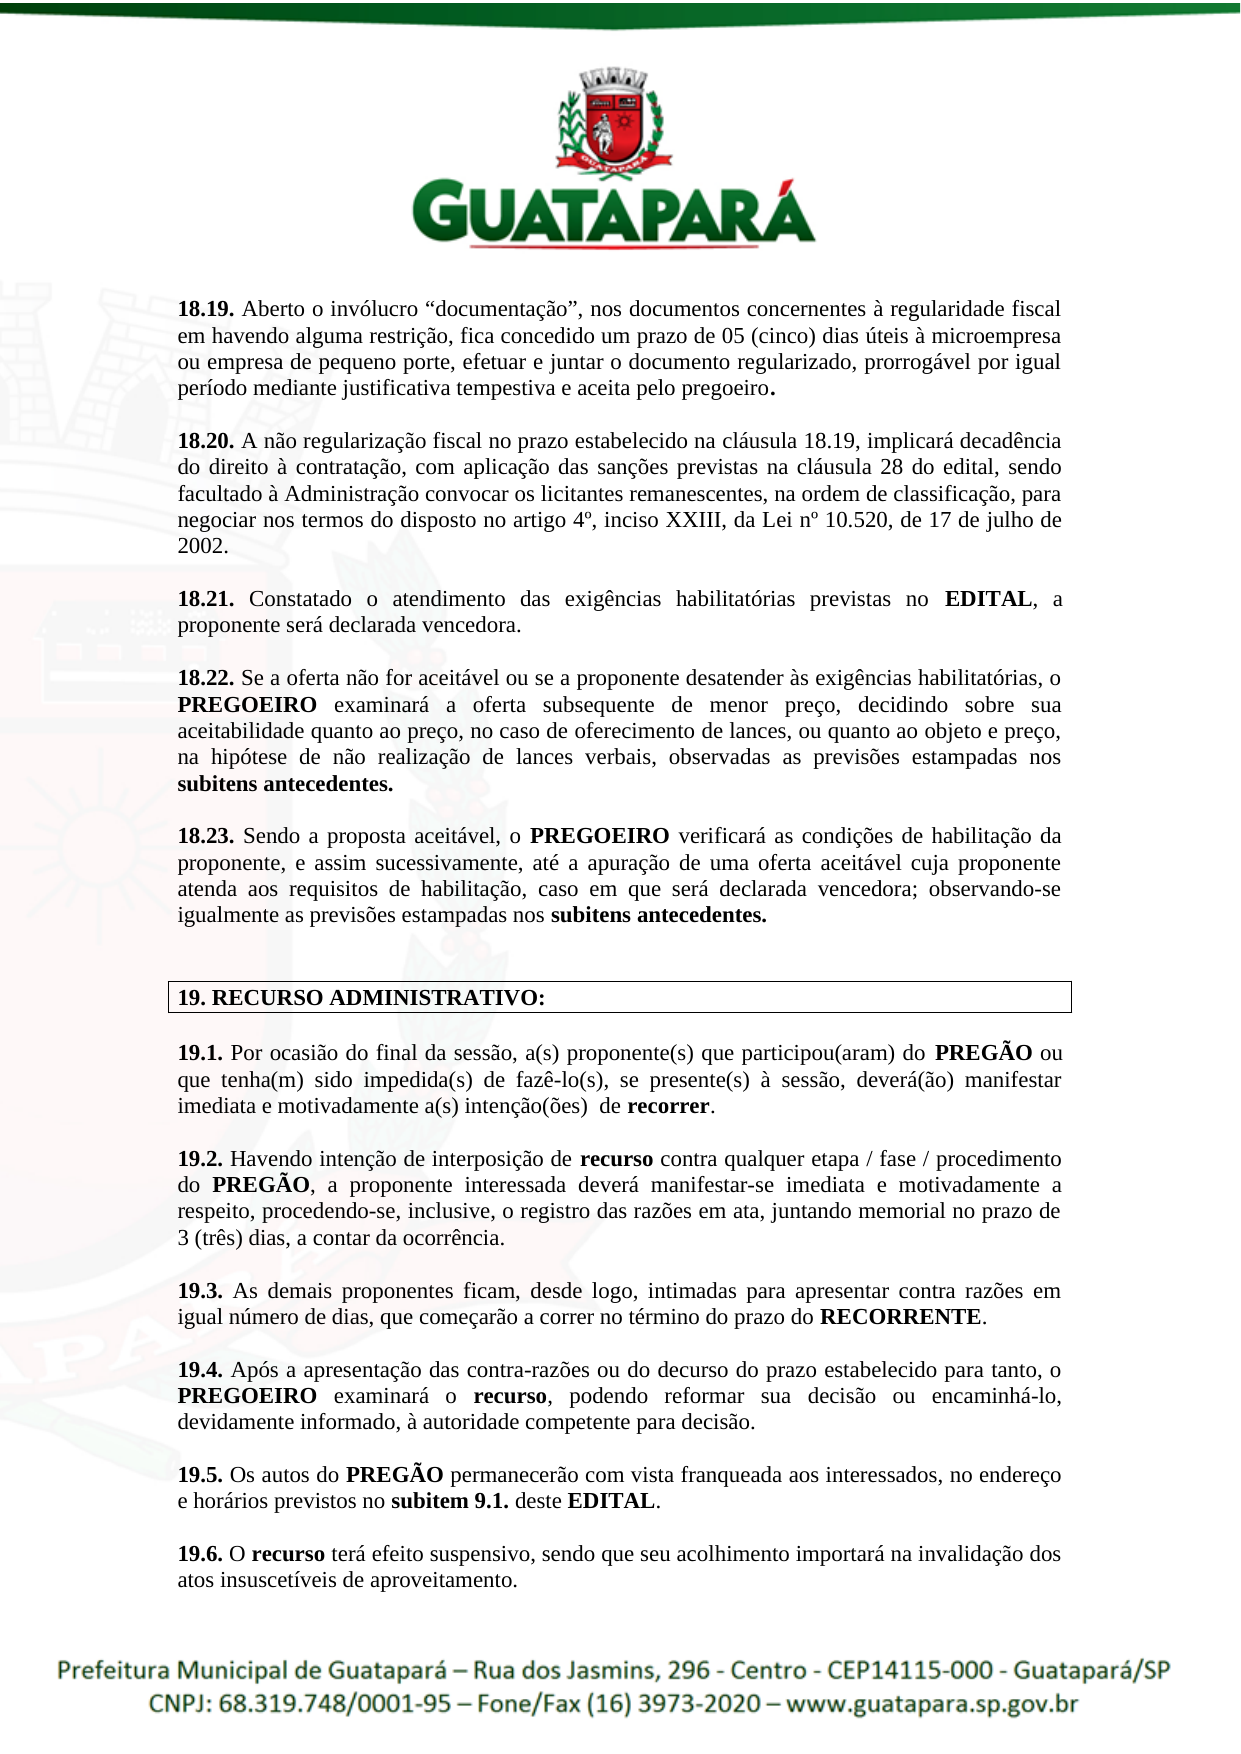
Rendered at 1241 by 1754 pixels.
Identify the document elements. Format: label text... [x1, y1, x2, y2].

text 18.19. Aberto o invólucro “documentação”, nos documentos concernentes à regularidade fiscal em havendo alguma restrição, fica concedido um prazo de 05 (cinco) dias úteis à microempresa ou empresa de pequeno porte, efetuar e juntar o documento regularizado, prorrogável por igual período mediante justificativa tempestiva e aceita pelo pregoeiro. [177, 295, 1063, 401]
text 18.22. Se a oferta não for aceitável ou se a proponente desatender às exigências habilitatórias, o PREGOEIRO examinará a oferta subsequente de menor preço, decidindo sobre sua aceitabilidade quanto ao preço, no caso de oferecimento de lances, ou quanto ao objeto e preço, na hipótese de não realização de lances verbais, observadas as previsões estampadas nos subitens antecedentes. [177, 664, 1063, 796]
text 18.23. Sendo a proposta aceitável, o PREGOEIRO verificará as condições de habilitação da proponente, e assim sucessivamente, até a apuração de uma oferta aceitável cuja proponente atenda aos requisitos de habilitação, caso em que será declarada vencedora; observando-se igualmente as previsões estampadas nos subitens antecedentes. [177, 822, 1063, 928]
text 18.21. Constatado o atendimento das exigências habilitatórias previstas no EDITAL, a proponente será declarada vencedora. [177, 585, 1063, 638]
picture [0, 3, 1241, 1754]
text 18.20. A não regularização fiscal no prazo estabelecido na cláusula 18.19, implicará decadência do direito à contratação, com aplicação das sanções previstas na cláusula 28 do edital, sendo facultado à Administração convocar os licitantes remanescentes, na ordem de classificação, para negociar nos termos do disposto no artigo 4º, inciso XXIII, da Lei nº 10.520, de 17 de julho de 2002. [177, 427, 1063, 559]
text 19.6. O recurso terá efeito suspensivo, sendo que seu acolhimento importará na invalidação dos atos insuscetíveis de aproveitamento. [177, 1540, 1063, 1593]
text 19.2. Havendo intenção de interposição de recurso contra qualquer etapa / fase / procedimento do PREGÃO, a proponente interessada deverá manifestar-se imediata e motivadamente a respeito, procedendo-se, inclusive, o registro das razões em ata, juntando memorial no prazo de 3 (três) dias, a contar da ocorrência. [177, 1145, 1063, 1250]
text 19.5. Os autos do PREGÃO permanecerão com vista franqueada aos interessados, no endereço e horários previstos no subitem 9.1. deste EDITAL. [177, 1461, 1063, 1514]
text 19. RECURSO ADMINISTRATIVO: [169, 982, 1071, 1012]
text 19.1. Por ocasião do final da sessão, a(s) proponente(s) que participou(aram) do PREGÃO ou que tenha(m) sido impedida(s) de fazê-lo(s), se presente(s) à sessão, deverá(ão) manifestar imediata e motivadamente a(s) intenção(ões) de recorrer. [177, 1039, 1063, 1118]
text 19.4. Após a apresentação das contra-razões ou do decurso do prazo estabelecido para tanto, o PREGOEIRO examinará o recurso, podendo reformar sua decisão ou encaminhá-lo, devidamente informado, à autoridade competente para decisão. [177, 1356, 1063, 1435]
text 19.3. As demais proponentes ficam, desde logo, intimadas para apresentar contra razões em igual número de dias, que começarão a correr no término do prazo do RECORRENTE. [177, 1277, 1063, 1329]
